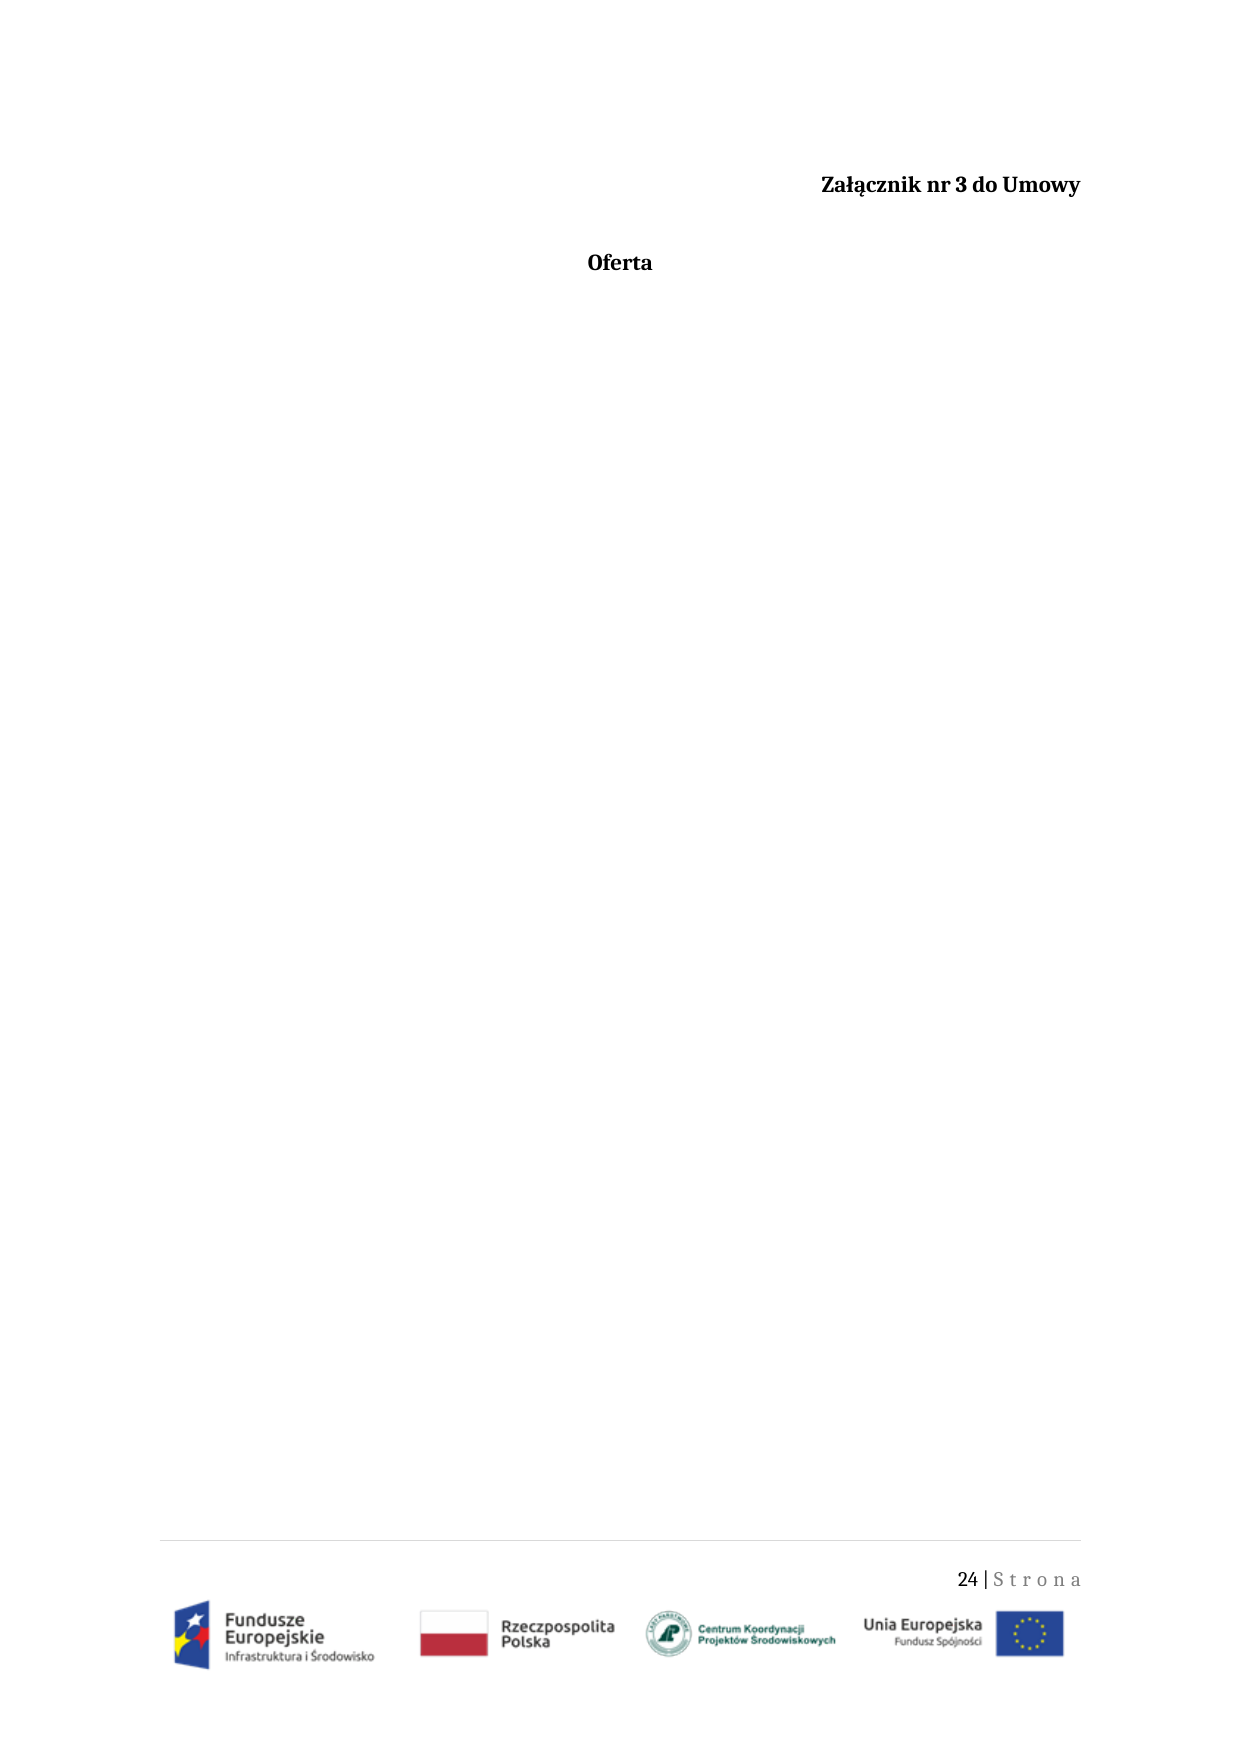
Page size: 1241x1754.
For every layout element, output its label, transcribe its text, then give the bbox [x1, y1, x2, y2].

text Załącznik nr 3 do Umowy [159, 172, 1081, 198]
picture [159, 1591, 1081, 1681]
text Oferta [159, 250, 1081, 276]
